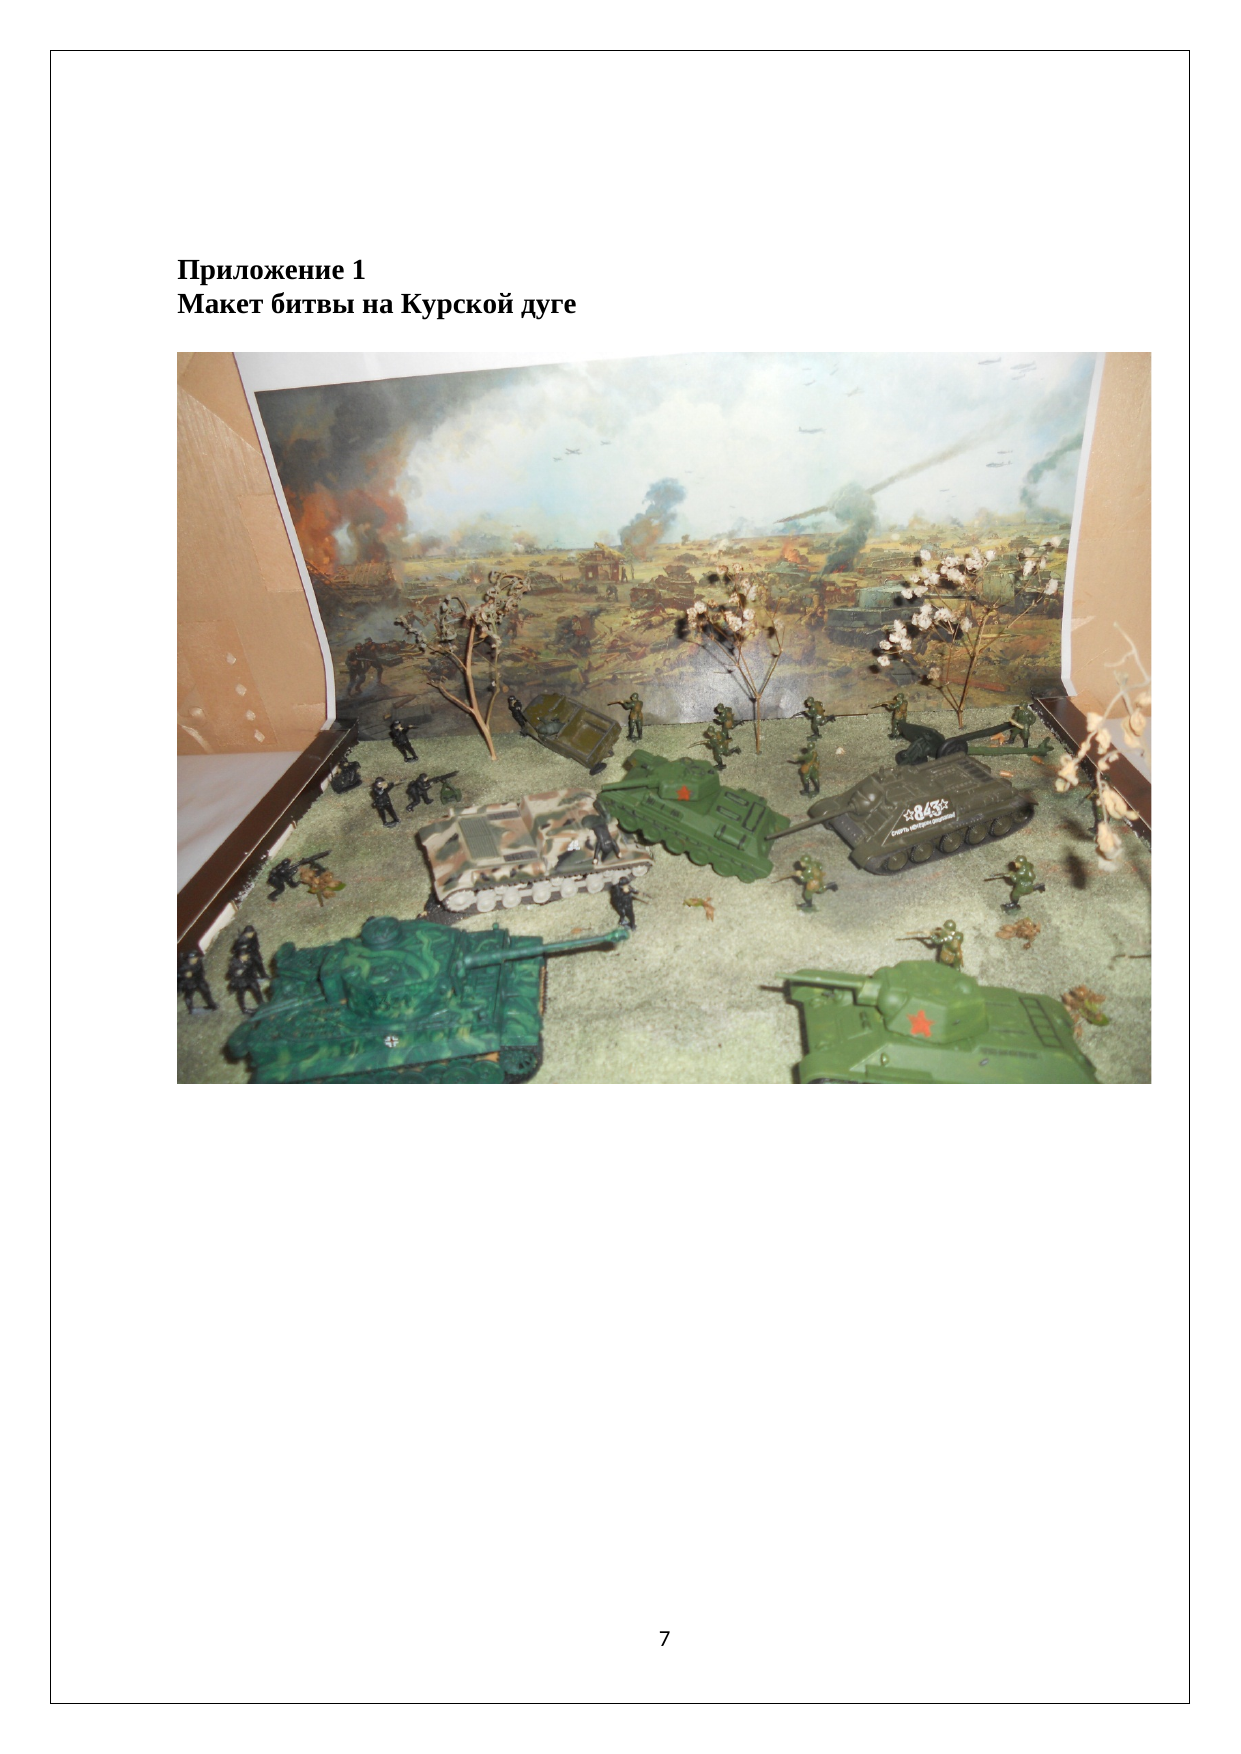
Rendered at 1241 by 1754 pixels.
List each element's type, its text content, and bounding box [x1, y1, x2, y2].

picture [177, 352, 1152, 1084]
text Приложение 1 [177, 252, 1152, 286]
text Макет битвы на Курской дуге [177, 286, 1152, 319]
